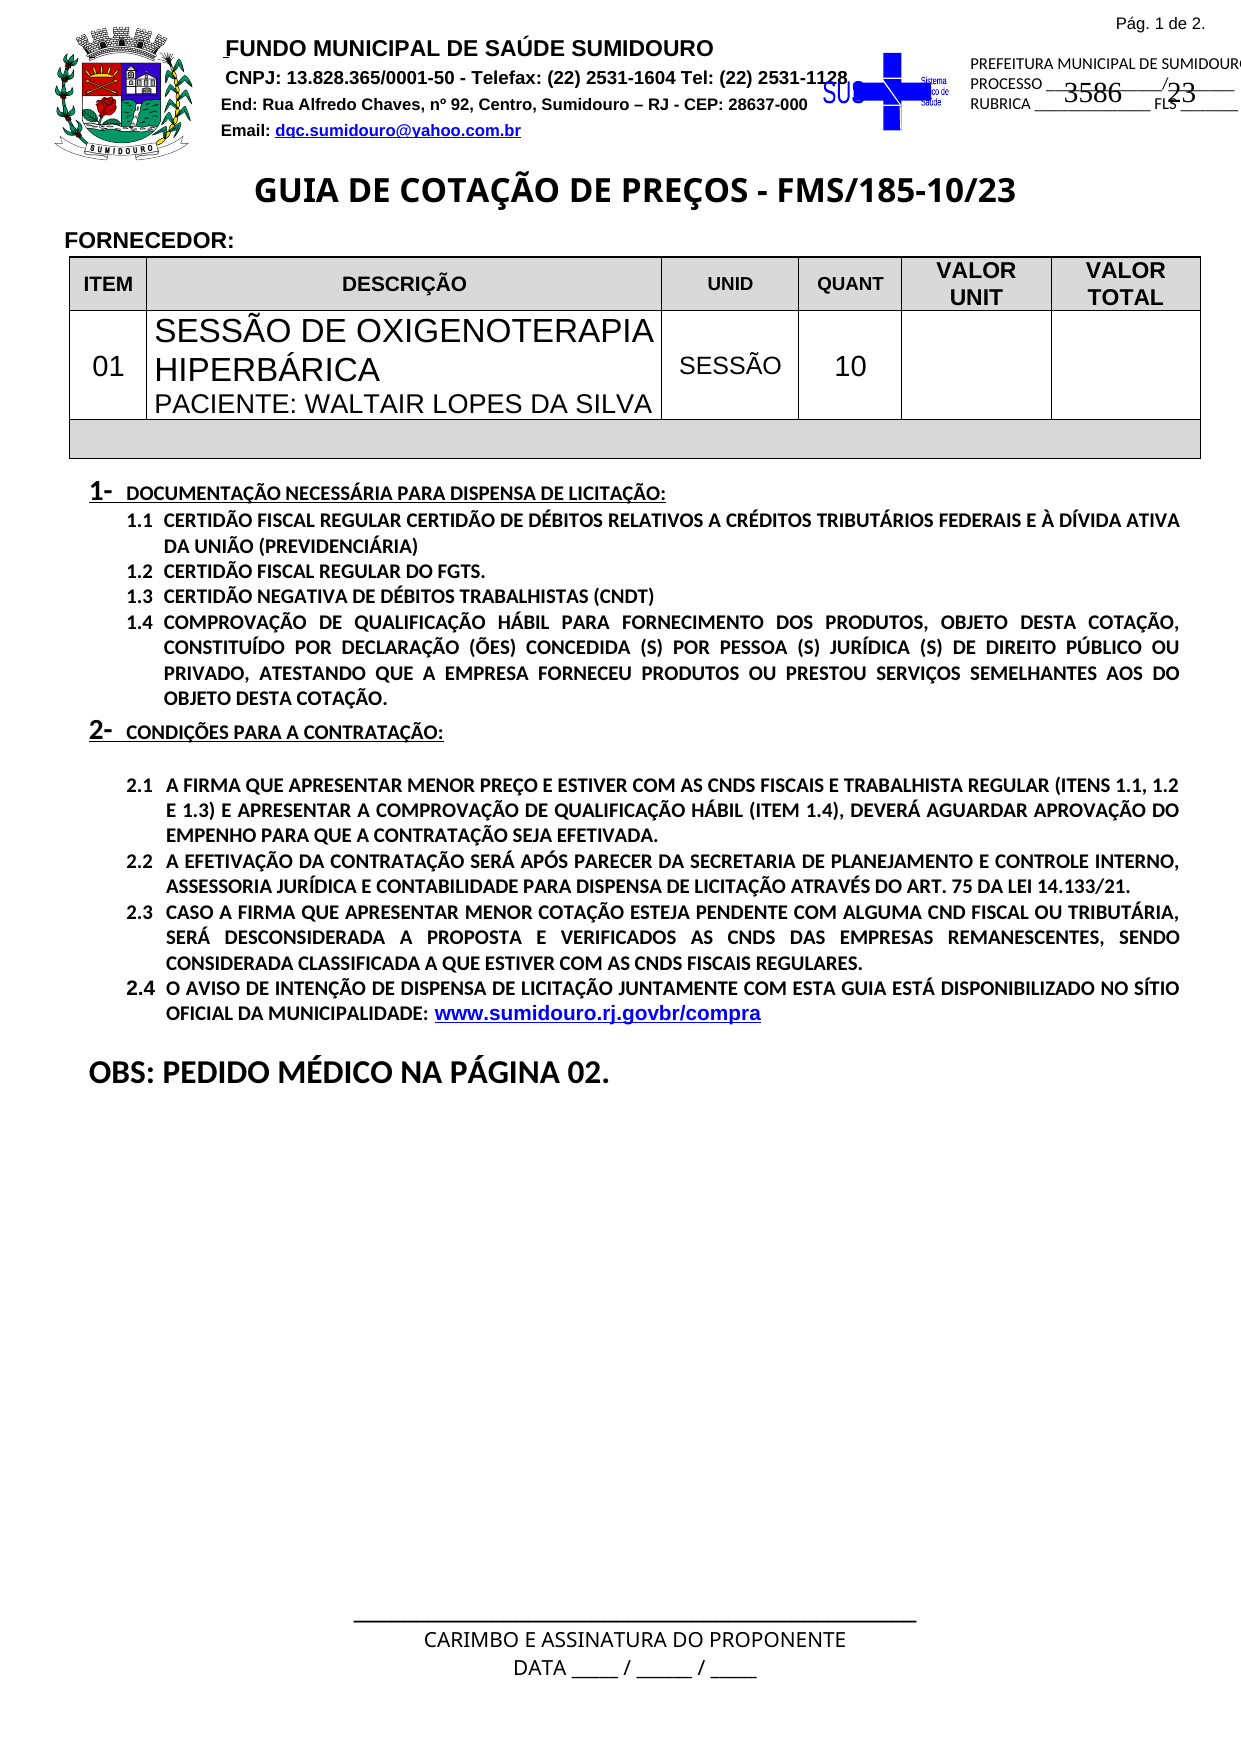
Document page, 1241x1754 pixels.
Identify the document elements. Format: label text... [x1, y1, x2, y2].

list COMPROVAÇÃO DE QUALIFICAÇÃO HÁBIL PARA FORNECIMENTO DOS PRODUTOS, OBJETO DESTA COTAÇÃO, CONSTITUÍDO POR DECLARAÇÃO (ÕES) CONCEDIDA (S) POR PESSOA (S) JURÍDICA (S) DE DIREITO PÚBLICO OU PRIVADO, ATESTANDO QUE A EMPRESA FORNECEU PRODUTOS OU PRESTOU SERVIÇOS SEMELHANTES AOS DO OBJETO DESTA COTAÇÃO. [126, 609, 1181, 711]
table_header QUANT [799, 258, 901, 310]
table_header DESCRIÇÃO [147, 258, 661, 310]
list CERTIDÃO FISCAL REGULAR DO FGTS. [126, 558, 1181, 584]
table_header UNID [662, 258, 798, 310]
list CASO A FIRMA QUE APRESENTAR MENOR COTAÇÃO ESTEJA PENDENTE COM ALGUMA CND FISCAL OU TRIBUTÁRIA, SERÁ DESCONSIDERADA A PROPOSTA E VERIFICADOS AS CNDS DAS EMPRESAS REMANESCENTES, SENDO CONSIDERADA CLASSIFICADA A QUE ESTIVER COM AS CNDS FISCAIS REGULARES. [126, 899, 1181, 975]
table_cell 10 [799, 311, 901, 419]
table_cell [902, 311, 1051, 419]
list A FIRMA QUE APRESENTAR MENOR PREÇO E ESTIVER COM AS CNDS FISCAIS E TRABALHISTA REGULAR (ITENS 1.1, 1.2 E 1.3) E APRESENTAR A COMPROVAÇÃO DE QUALIFICAÇÃO HÁBIL (ITEM 1.4), DEVERÁ AGUARDAR APROVAÇÃO DO EMPENHO PARA QUE A CONTRATAÇÃO SEJA EFETIVADA. [126, 772, 1181, 848]
picture [54, 26, 193, 161]
table_header VALOR TOTAL [1052, 258, 1200, 310]
list DOCUMENTAÇÃO NECESSÁRIA PARA DISPENSA DE LICITAÇÃO: [89, 472, 1181, 507]
table_cell SESSÃO DE OXIGENOTERAPIA HIPERBÁRICA PACIENTE: WALTAIR LOPES DA SILVA [147, 311, 661, 419]
list CONDIÇÕES PARA A CONTRATAÇÃO: [89, 711, 1181, 746]
table_header VALOR UNIT [902, 258, 1051, 310]
table_cell SESSÃO [662, 311, 798, 419]
table_cell [70, 420, 1200, 458]
list CERTIDÃO FISCAL REGULAR CERTIDÃO DE DÉBITOS RELATIVOS A CRÉDITOS TRIBUTÁRIOS FEDERAIS E À DÍVIDA ATIVA DA UNIÃO (PREVIDENCIÁRIA) [126, 507, 1181, 558]
table_header ITEM [70, 258, 146, 310]
list CERTIDÃO NEGATIVA DE DÉBITOS TRABALHISTAS (CNDT) [126, 584, 1181, 609]
list O AVISO DE INTENÇÃO DE DISPENSA DE LICITAÇÃO JUNTAMENTE COM ESTA GUIA ESTÁ DISPONIBILIZADO NO SÍTIO OFICIAL DA MUNICIPALIDADE: www.sumidouro.rj.govbr/compra [126, 975, 1181, 1026]
list A EFETIVAÇÃO DA CONTRATAÇÃO SERÁ APÓS PARECER DA SECRETARIA DE PLANEJAMENTO E CONTROLE INTERNO, ASSESSORIA JURÍDICA E CONTABILIDADE PARA DISPENSA DE LICITAÇÃO ATRAVÉS DO ART. 75 DA LEI 14.133/21. [126, 848, 1181, 899]
table_cell [1052, 311, 1200, 419]
text OBS: PEDIDO MÉDICO NA PÁGINA 02. [89, 1051, 1181, 1092]
table_cell 01 [70, 311, 146, 419]
